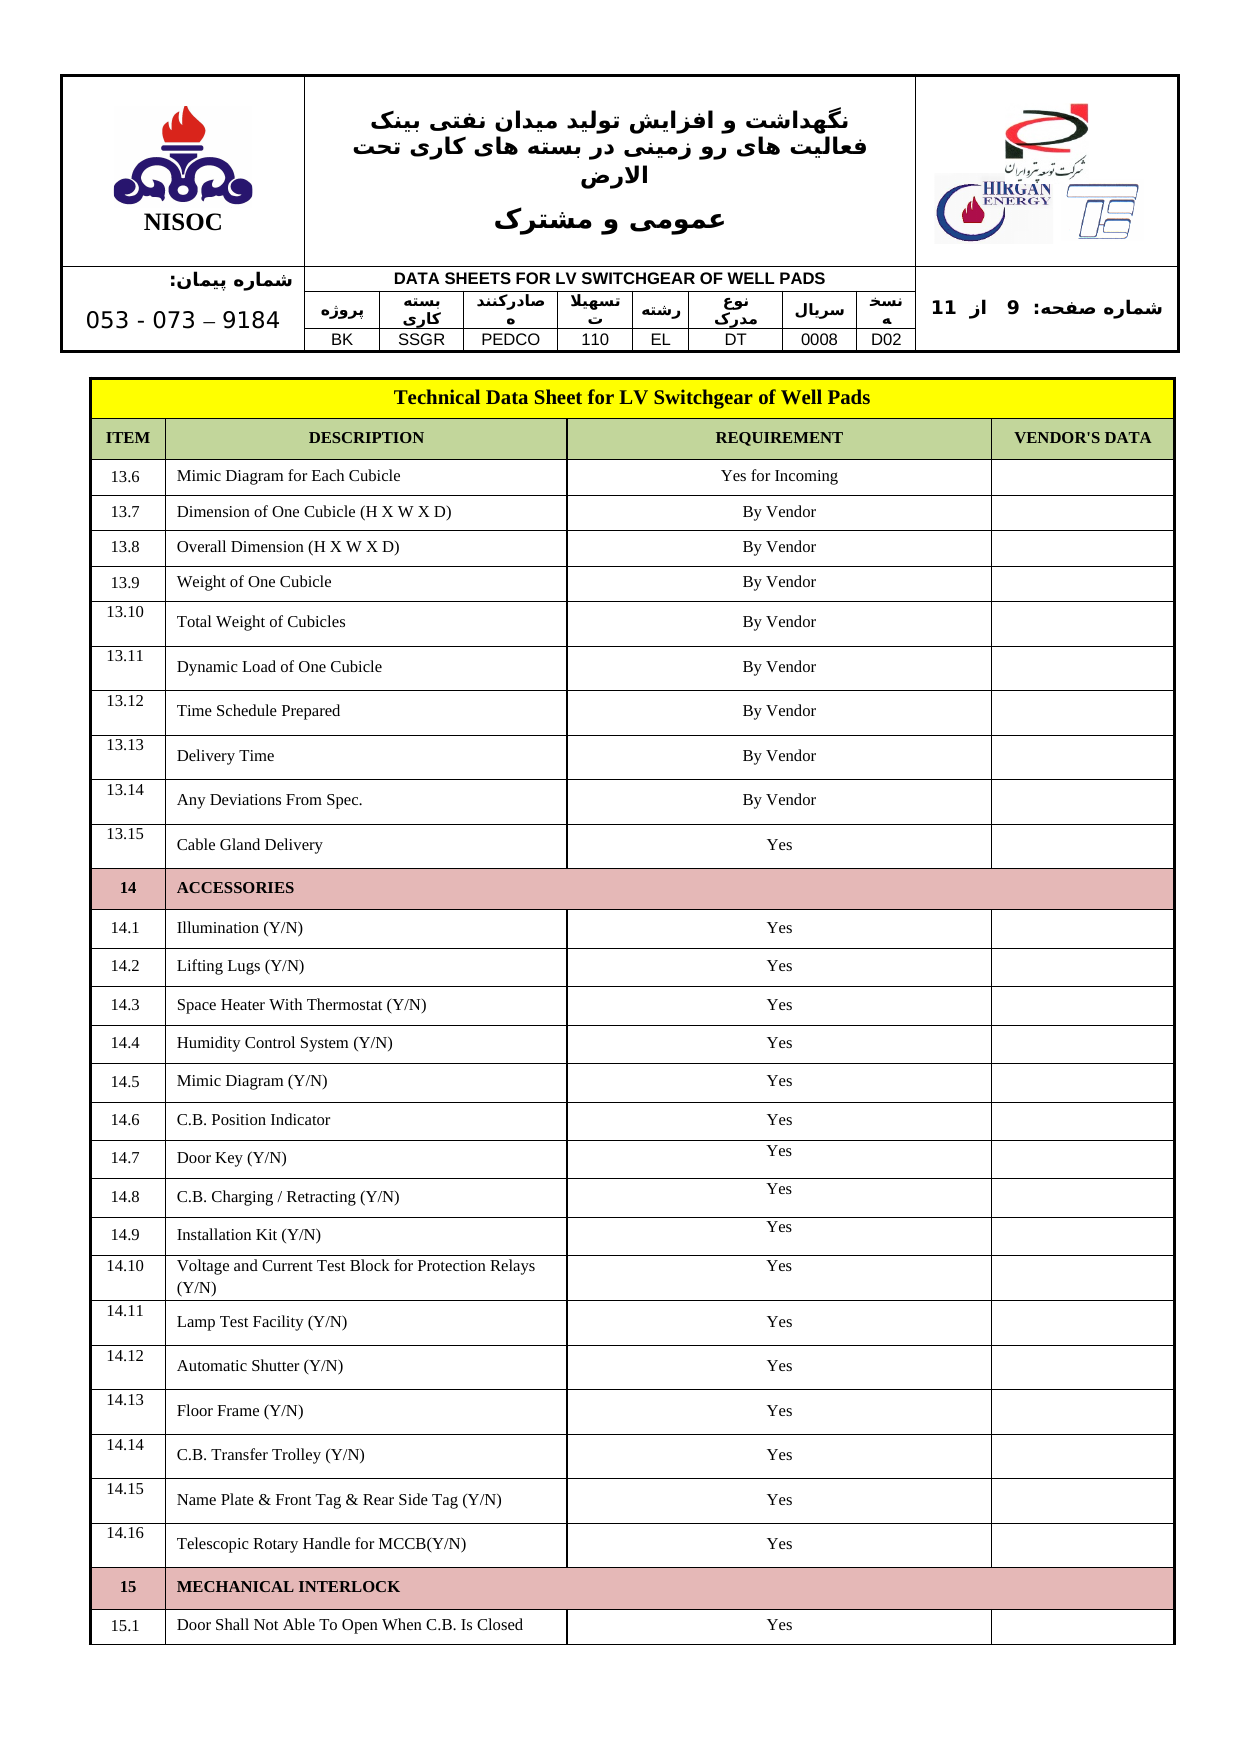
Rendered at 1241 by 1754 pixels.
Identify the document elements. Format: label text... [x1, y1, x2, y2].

table_cell MECHANICAL INTERLOCK [166, 1568, 1173, 1609]
table_cell [92, 949, 165, 986]
table_cell [92, 1026, 165, 1063]
table_cell Overall Dimension (H X W X D) [166, 531, 566, 566]
table_cell Yes [568, 987, 991, 1024]
table_cell Yes [568, 1103, 991, 1140]
table_cell Name Plate & Front Tag & Rear Side Tag (Y/N) [166, 1479, 566, 1523]
table_cell Time Schedule Prepared [166, 691, 566, 734]
table_cell By Vendor [568, 602, 991, 646]
table_cell Space Heater With Thermostat (Y/N) [166, 987, 566, 1024]
table_cell [992, 1064, 1173, 1101]
table_cell [92, 567, 165, 601]
table_cell Yes [568, 1346, 991, 1389]
table_cell [992, 1435, 1173, 1478]
table_cell Yes for Incoming [568, 460, 991, 495]
table_cell [992, 1026, 1173, 1063]
table_cell By Vendor [568, 691, 991, 734]
table_cell [92, 1479, 165, 1523]
table_cell [992, 1179, 1173, 1217]
table_cell [992, 1524, 1173, 1567]
table_cell Yes [568, 1479, 991, 1523]
table_cell C.B. Transfer Trolley (Y/N) [166, 1435, 566, 1478]
table_cell Dimension of One Cubicle (H X W X D) [166, 496, 566, 530]
table_cell [92, 1610, 165, 1644]
table_cell [92, 1524, 165, 1567]
table_cell [992, 949, 1173, 986]
picture [934, 103, 1089, 244]
table_cell Yes [568, 1301, 991, 1345]
table_cell Yes [568, 1179, 991, 1217]
table_cell Yes [568, 1390, 991, 1434]
table_cell Humidity Control System (Y/N) [166, 1026, 566, 1063]
table_cell [992, 1301, 1173, 1345]
table_cell Any Deviations From Spec. [166, 780, 566, 823]
table_cell [92, 1390, 165, 1434]
table_cell [92, 691, 165, 734]
table_cell [92, 1179, 165, 1217]
table_cell ITEM [92, 419, 165, 459]
table_cell Mimic Diagram for Each Cubicle [166, 460, 566, 495]
table_cell [992, 1390, 1173, 1434]
table_cell [992, 567, 1173, 601]
table_cell [92, 780, 165, 823]
table_cell [92, 496, 165, 530]
table_cell [992, 987, 1173, 1024]
table_cell 15 [92, 1568, 165, 1609]
table_cell Door Shall Not Able To Open When C.B. Is Closed [166, 1610, 566, 1644]
table_cell [992, 460, 1173, 495]
table_cell Cable Gland Delivery [166, 825, 566, 868]
table_cell [992, 531, 1173, 566]
table_cell [992, 1218, 1173, 1255]
table_cell Yes [568, 1064, 991, 1101]
table_cell [92, 531, 165, 566]
table_cell [992, 825, 1173, 868]
table_header Technical Data Sheet for LV Switchgear of Well Pads [92, 380, 1173, 418]
table_cell DESCRIPTION [166, 419, 566, 459]
table_cell [92, 460, 165, 495]
table_cell Yes [568, 1256, 991, 1300]
table_cell By Vendor [568, 736, 991, 779]
table_cell VENDOR'S DATA [992, 419, 1173, 459]
table_cell Floor Frame (Y/N) [166, 1390, 566, 1434]
table_cell C.B. Position Indicator [166, 1103, 566, 1140]
table_cell Dynamic Load of One Cubicle [166, 647, 566, 690]
table_cell Yes [568, 1026, 991, 1063]
table_cell [992, 736, 1173, 779]
table_cell [92, 987, 165, 1024]
table_cell Yes [568, 825, 991, 868]
table_cell By Vendor [568, 496, 991, 530]
table_cell [992, 780, 1173, 823]
table_cell [92, 1141, 165, 1178]
table_cell [92, 736, 165, 779]
table_cell Yes [568, 910, 991, 948]
table_cell Telescopic Rotary Handle for MCCB(Y/N) [166, 1524, 566, 1567]
table_cell Door Key (Y/N) [166, 1141, 566, 1178]
table_cell [92, 647, 165, 690]
table_cell [992, 1479, 1173, 1523]
table_cell [992, 1103, 1173, 1140]
table_cell Yes [568, 1610, 991, 1644]
table_cell [92, 1103, 165, 1140]
table_cell [92, 825, 165, 868]
table_cell Illumination (Y/N) [166, 910, 566, 948]
table_cell [992, 1346, 1173, 1389]
table_cell [992, 691, 1173, 734]
table_cell By Vendor [568, 647, 991, 690]
table_cell Yes [568, 1141, 991, 1178]
table_cell [992, 496, 1173, 530]
table_cell [92, 1064, 165, 1101]
table_cell [92, 1301, 165, 1345]
table_cell By Vendor [568, 531, 991, 566]
table_cell [992, 647, 1173, 690]
table_cell Yes [568, 1524, 991, 1567]
table_cell [92, 1218, 165, 1255]
table_cell [992, 910, 1173, 948]
table_cell C.B. Charging / Retracting (Y/N) [166, 1179, 566, 1217]
table_cell Automatic Shutter (Y/N) [166, 1346, 566, 1389]
table_cell [92, 602, 165, 646]
table_cell Yes [568, 1218, 991, 1255]
table_cell [92, 1256, 165, 1300]
table_cell Lifting Lugs (Y/N) [166, 949, 566, 986]
table_cell Voltage and Current Test Block for Protection Relays (Y/N) [166, 1256, 566, 1300]
table_cell ACCESSORIES [166, 869, 1173, 909]
table_cell [92, 1346, 165, 1389]
table_cell Weight of One Cubicle [166, 567, 566, 601]
table_cell [92, 910, 165, 948]
table_cell REQUIREMENT [568, 419, 991, 459]
picture [113, 106, 253, 208]
table_cell [992, 1141, 1173, 1178]
table_cell [992, 1256, 1173, 1300]
table_cell Installation Kit (Y/N) [166, 1218, 566, 1255]
table_cell Lamp Test Facility (Y/N) [166, 1301, 566, 1345]
table_cell Mimic Diagram (Y/N) [166, 1064, 566, 1101]
table_cell [992, 1610, 1173, 1644]
table_cell By Vendor [568, 567, 991, 601]
table_cell By Vendor [568, 780, 991, 823]
table_cell [992, 602, 1173, 646]
table_cell Delivery Time [166, 736, 566, 779]
table_cell Total Weight of Cubicles [166, 602, 566, 646]
table_cell Yes [568, 1435, 991, 1478]
table_cell [92, 1435, 165, 1478]
table_cell 14 [92, 869, 165, 909]
table_cell Yes [568, 949, 991, 986]
